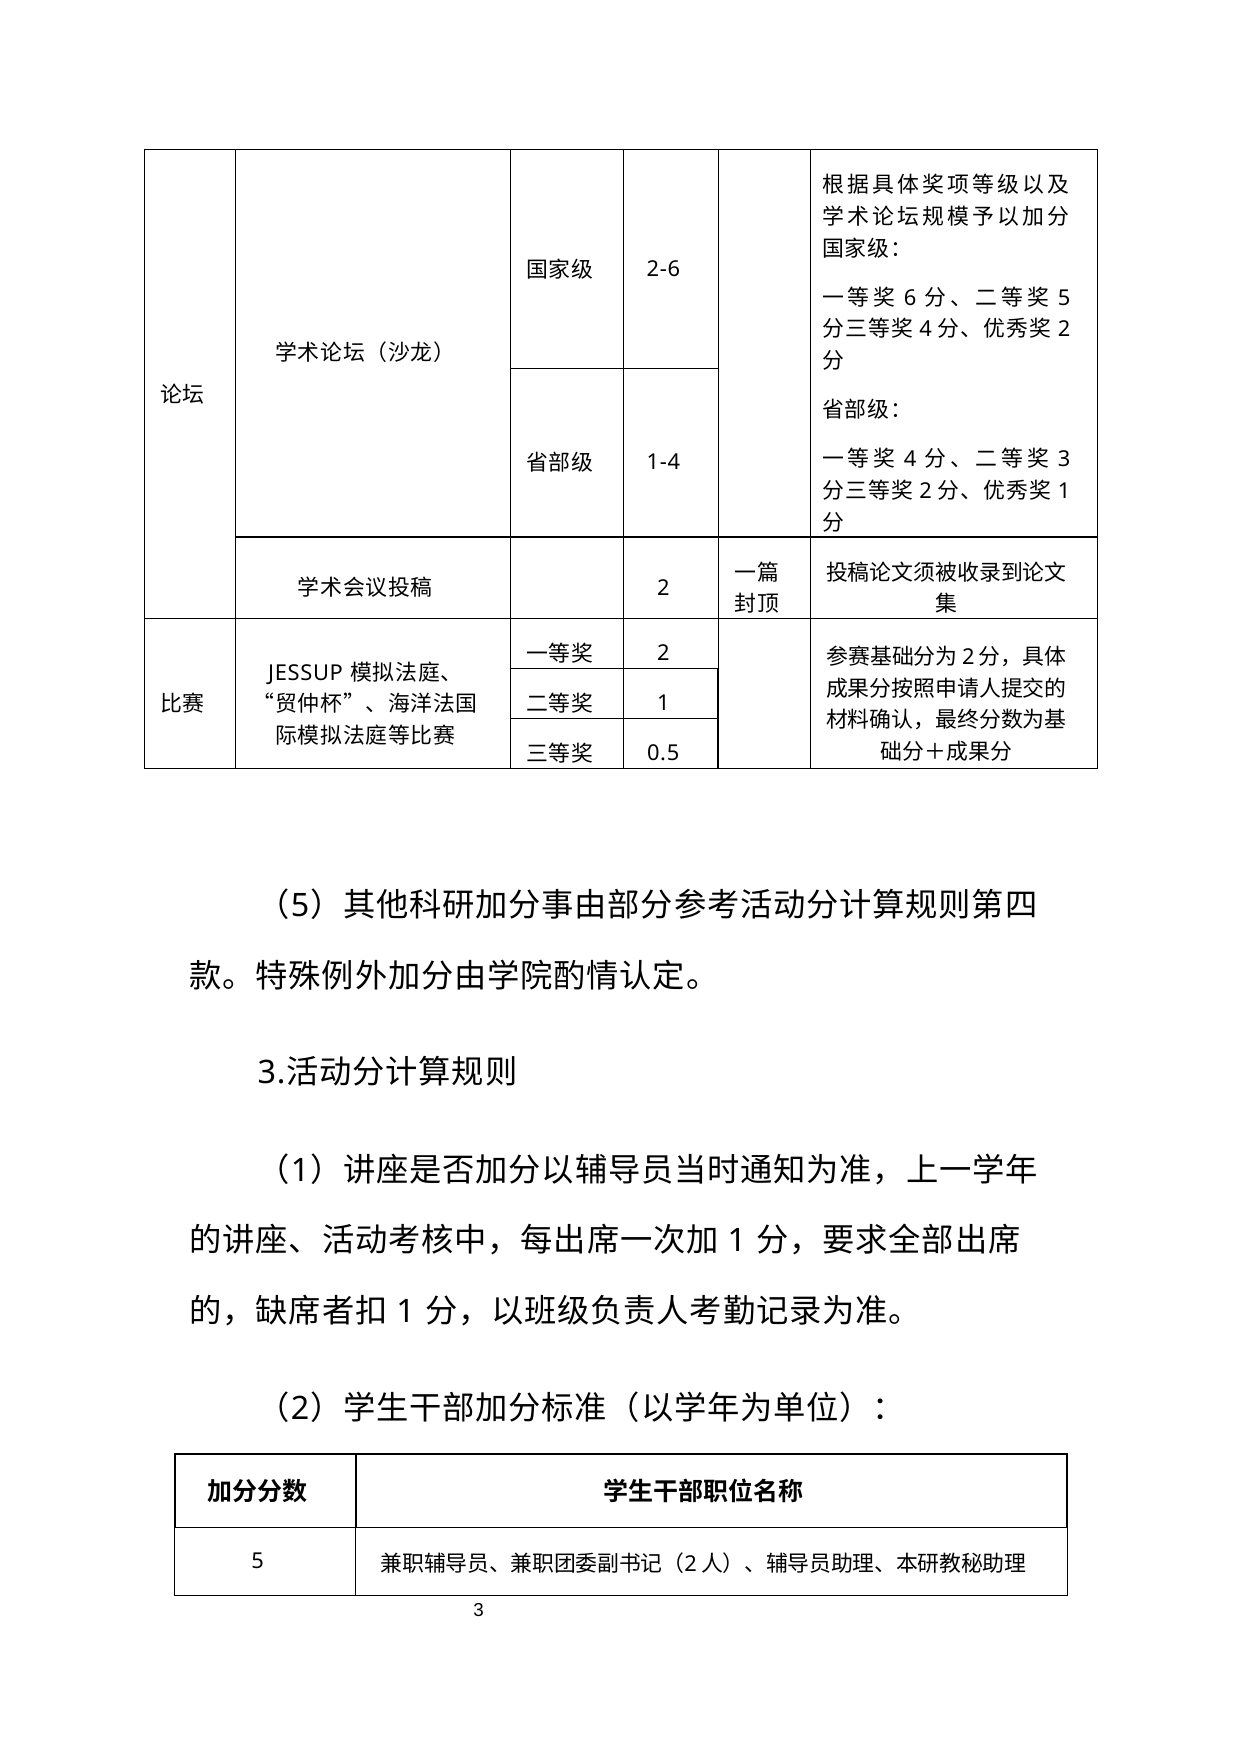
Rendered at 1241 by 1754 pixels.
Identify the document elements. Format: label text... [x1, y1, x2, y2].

table_cell 学术会议投稿 [236, 538, 510, 618]
table_cell 省部级 [511, 369, 623, 536]
table_cell 一等奖 [511, 619, 623, 668]
table_cell 2 [624, 619, 718, 668]
table_cell 学术论坛（沙龙） [236, 150, 510, 536]
table_cell 0.5 [624, 719, 717, 768]
table_header 学生干部职位名称 [357, 1455, 1066, 1527]
table_cell 三等奖 [511, 719, 623, 768]
table_cell 投稿论文须被收录到论文集 [811, 538, 1097, 618]
table_cell 比赛 [145, 619, 235, 768]
table_cell 5 [175, 1528, 355, 1594]
table_cell 一篇封顶 [719, 538, 810, 618]
table_cell 2-6 [624, 150, 718, 367]
table_cell 国家级 [511, 150, 623, 367]
table_cell 1 [624, 669, 717, 718]
table_cell 论坛 [145, 150, 235, 618]
table_cell 1-4 [624, 369, 718, 536]
table_cell [511, 538, 623, 618]
text （1）讲座是否加分以辅导员当时通知为准，上一学年的讲座、活动考核中，每出席一次加 1 分，要求全部出席的，缺席者扣 1 分，以班级负责人考勤记录为准。 [189, 1143, 1050, 1332]
table_cell 二等奖 [511, 669, 623, 718]
table_cell [719, 619, 810, 768]
text （5）其他科研加分事由部分参考活动分计算规则第四款。特殊例外加分由学院酌情认定。 [189, 879, 1050, 997]
table_cell JESSUP 模拟法庭、“贸仲杯”、海洋法国际模拟法庭等比赛 [236, 619, 510, 768]
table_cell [356, 1528, 1067, 1594]
table_cell 参赛基础分为2分，具体成果分按照申请人提交的材料确认，最终分数为基础分＋成果分 [811, 619, 1097, 768]
table_header 加分分数 [176, 1455, 355, 1527]
table_cell 2 [624, 538, 718, 618]
table_cell 根据具体奖项等级以及学术论坛规模予以加分国家级： 一等奖6分、二等奖5分三等奖4分、优秀奖2分 省部级： 一等奖4分、二等奖3分三等奖2分、优秀奖1分 [811, 150, 1097, 536]
text 3.活动分计算规则 [189, 1046, 1050, 1093]
table_cell [719, 150, 810, 536]
text （2）学生干部加分标准（以学年为单位）： [189, 1382, 1050, 1429]
